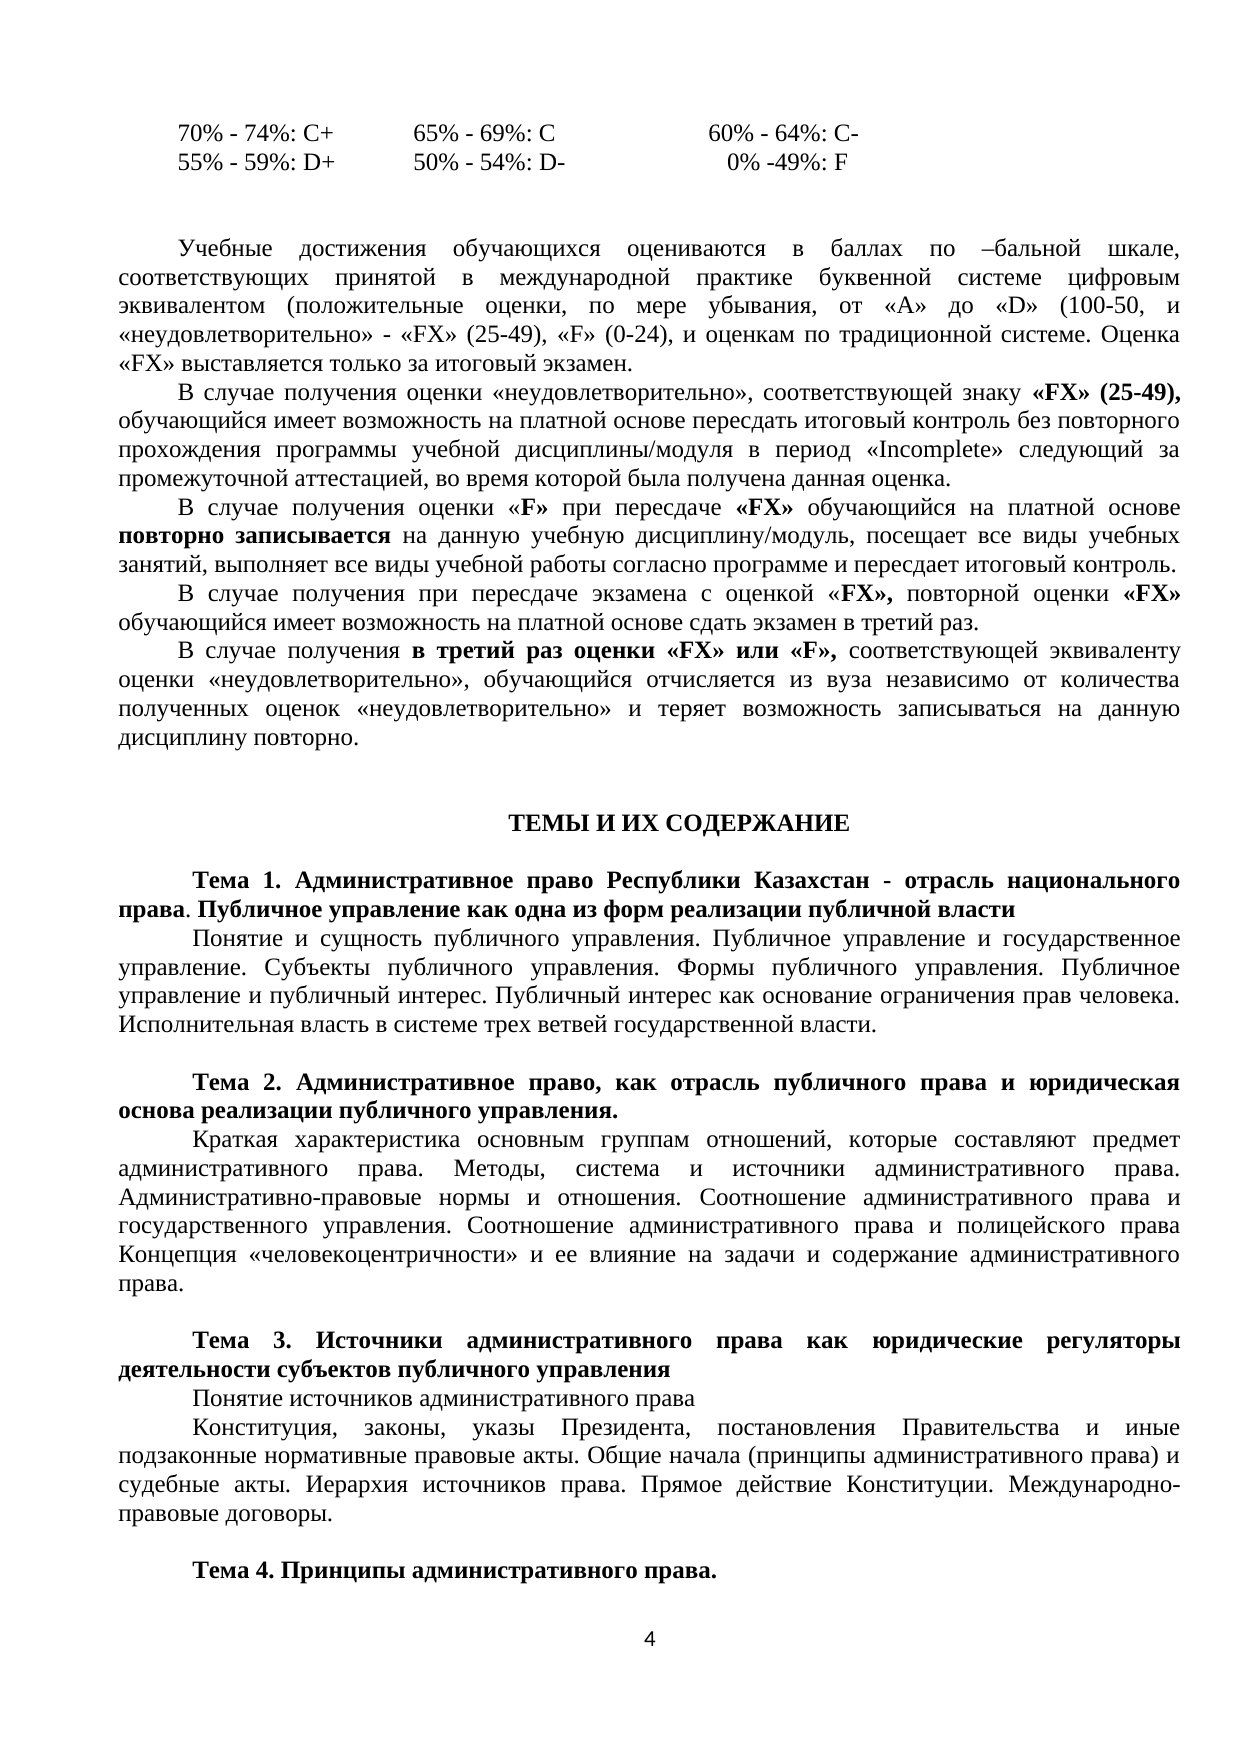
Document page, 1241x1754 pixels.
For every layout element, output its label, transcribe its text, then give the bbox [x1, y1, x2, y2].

text В случае получения при пересдаче экзамена с оценкой «FX», повторной оценки «FX» обучающийся имеет возможность на платной основе сдать экзамен в третий раз. [118, 578, 1181, 636]
text Понятие и сущность публичного управления. Публичное управление и государственное управление. Субъекты публичного управления. Формы публичного управления. Публичное управление и публичный интерес. Публичный интерес как основание ограничения прав человека. Исполнительная власть в системе трех ветвей государственной власти. [118, 923, 1181, 1038]
text Учебные достижения обучающихся оцениваются в баллах по –бальной шкале, соответствующих принятой в международной практике буквенной системе цифровым эквивалентом (положительные оценки, по мере убывания, от «А» до «D» (100-50, и «неудовлетворительно» - «FX» (25-49), «F» (0-24), и оценкам по традиционной системе. Оценка «FX» выставляется только за итоговый экзамен. [118, 233, 1181, 377]
text 55% - 59%: D+ 50% - 54%: D- 0% -49%: F [118, 147, 1181, 176]
text Понятие источников административного права [118, 1383, 1181, 1412]
text Тема 4. Принципы административного права. [118, 1556, 1181, 1584]
text В случае получения оценки «неудовлетворительно», соответствующей знаку «FX» (25-49), обучающийся имеет возможность на платной основе пересдать итоговый контроль без повторного прохождения программы учебной дисциплины/модуля в период «Incomplete» следующий за промежуточной аттестацией, во время которой была получена данная оценка. [118, 377, 1181, 492]
list Краткая характеристика основным группам отношений, которые составляют предмет административного права. Методы, система и источники административного права. Административно-правовые нормы и отношения. Соотношение административного права и государственного управления. Соотношение административного права и полицейского права Концепция «человекоцентричности» и ее влияние на задачи и содержание административного права. [118, 1124, 1181, 1297]
text 70% - 74%: С+ 65% - 69%: С 60% - 64%: С- [118, 118, 1181, 147]
text Тема 3. Источники административного права как юридические регуляторы деятельности субъектов публичного управления [118, 1326, 1181, 1383]
text Тема 2. Административное право, как отрасль публичного права и юридическая основа реализации публичного управления. [118, 1067, 1181, 1124]
text Тема 1. Административное право Республики Казахстан - отрасль национального права. Публичное управление как одна из форм реализации публичной власти [118, 866, 1181, 923]
text В случае получения оценки «F» при пересдаче «FX» обучающийся на платной основе повторно записывается на данную учебную дисциплину/модуль, посещает все виды учебных занятий, выполняет все виды учебной работы согласно программе и пересдает итоговый контроль. [118, 492, 1181, 578]
text В случае получения в третий раз оценки «FX» или «F», соответствующей эквиваленту оценки «неудовлетворительно», обучающийся отчисляется из вуза независимо от количества полученных оценок «неудовлетворительно» и теряет возможность записываться на данную дисциплину повторно. [118, 636, 1181, 751]
text Конституция, законы, указы Президента, постановления Правительства и иные подзаконные нормативные правовые акты. Общие начала (принципы административного права) и судебные акты. Иерархия источников права. Прямое действие Конституции. Международно-правовые договоры. [118, 1412, 1181, 1527]
text ТЕМЫ И ИХ СОДЕРЖАНИЕ [118, 808, 1181, 837]
